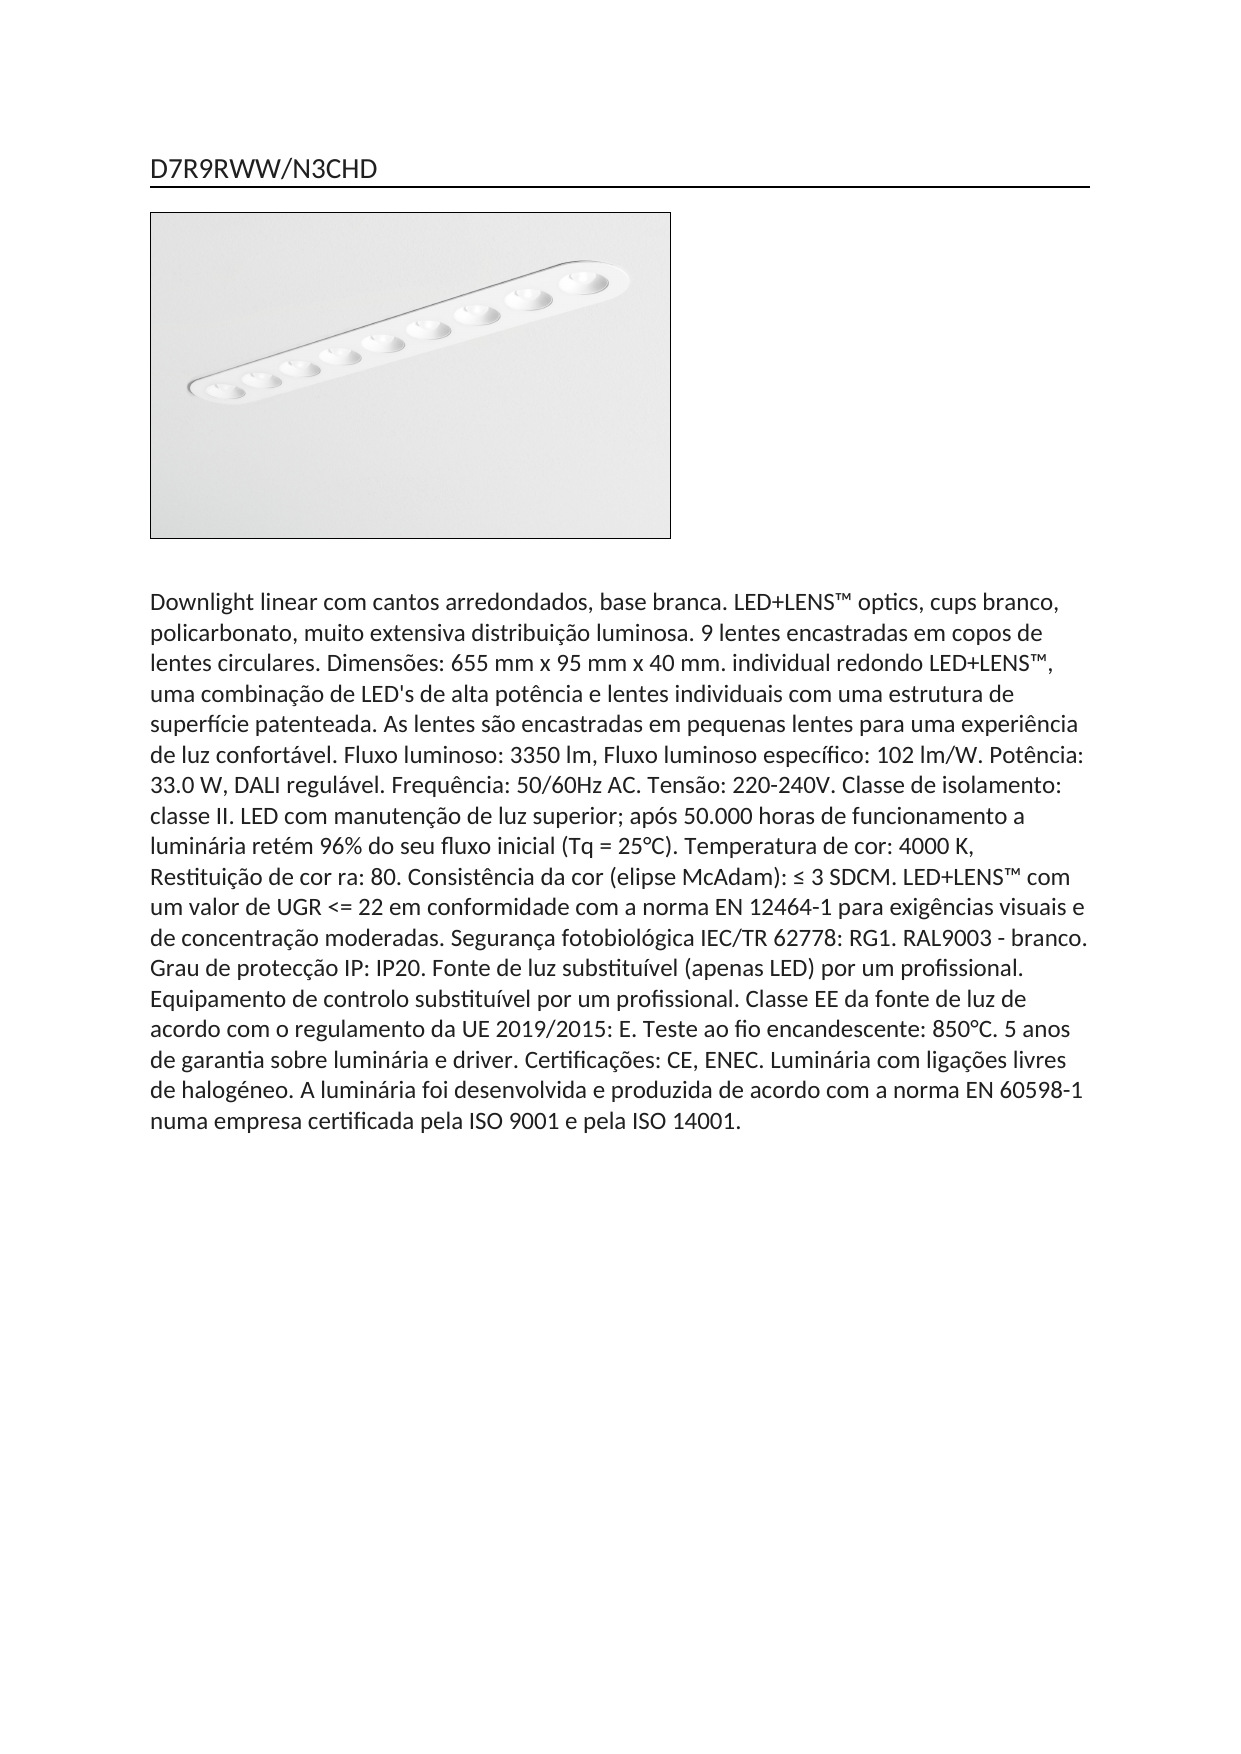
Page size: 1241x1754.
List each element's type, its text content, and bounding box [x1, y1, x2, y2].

picture [151, 213, 670, 538]
text D7R9RWW/N3CHD [150, 150, 1090, 186]
text Downlight linear com cantos arredondados, base branca. LED+LENS™ optics, cups branco, policarbonato, muito extensiva distribuição luminosa. 9 lentes encastradas em copos de lentes circulares. Dimensões: 655 mm x 95 mm x 40 mm. individual redondo LED+LENS™, uma combinação de LED's de alta potência e lentes individuais com uma estrutura de superfície patenteada. As lentes são encastradas em pequenas lentes para uma experiência de luz confortável. Fluxo luminoso: 3350 lm, Fluxo luminoso específico: 102 lm/W. Potência: 33.0 W, DALI regulável. Frequência: 50/60Hz AC. Tensão: 220-240V. Classe de isolamento: classe II. LED com manutenção de luz superior; após 50.000 horas de funcionamento a luminária retém 96% do seu fluxo inicial (Tq = 25°C). Temperatura de cor: 4000 K, Restituição de cor ra: 80. Consistência da cor (elipse McAdam): ≤ 3 SDCM. LED+LENS™ com um valor de UGR <= 22 em conformidade com a norma EN 12464-1 para exigências visuais e de concentração moderadas. Segurança fotobiológica IEC/TR 62778: RG1. RAL9003 - branco. Grau de protecção IP: IP20. Fonte de luz substituível (apenas LED) por um profissional. Equipamento de controlo substituível por um profissional. Classe EE da fonte de luz de acordo com o regulamento da UE 2019/2015: E. Teste ao fio encandescente: 850°C. 5 anos de garantia sobre luminária e driver. Certificações: CE, ENEC. Luminária com ligações livres de halogéneo. A luminária foi desenvolvida e produzida de acordo com a norma EN 60598-1 numa empresa certificada pela ISO 9001 e pela ISO 14001. [150, 586, 1090, 1136]
